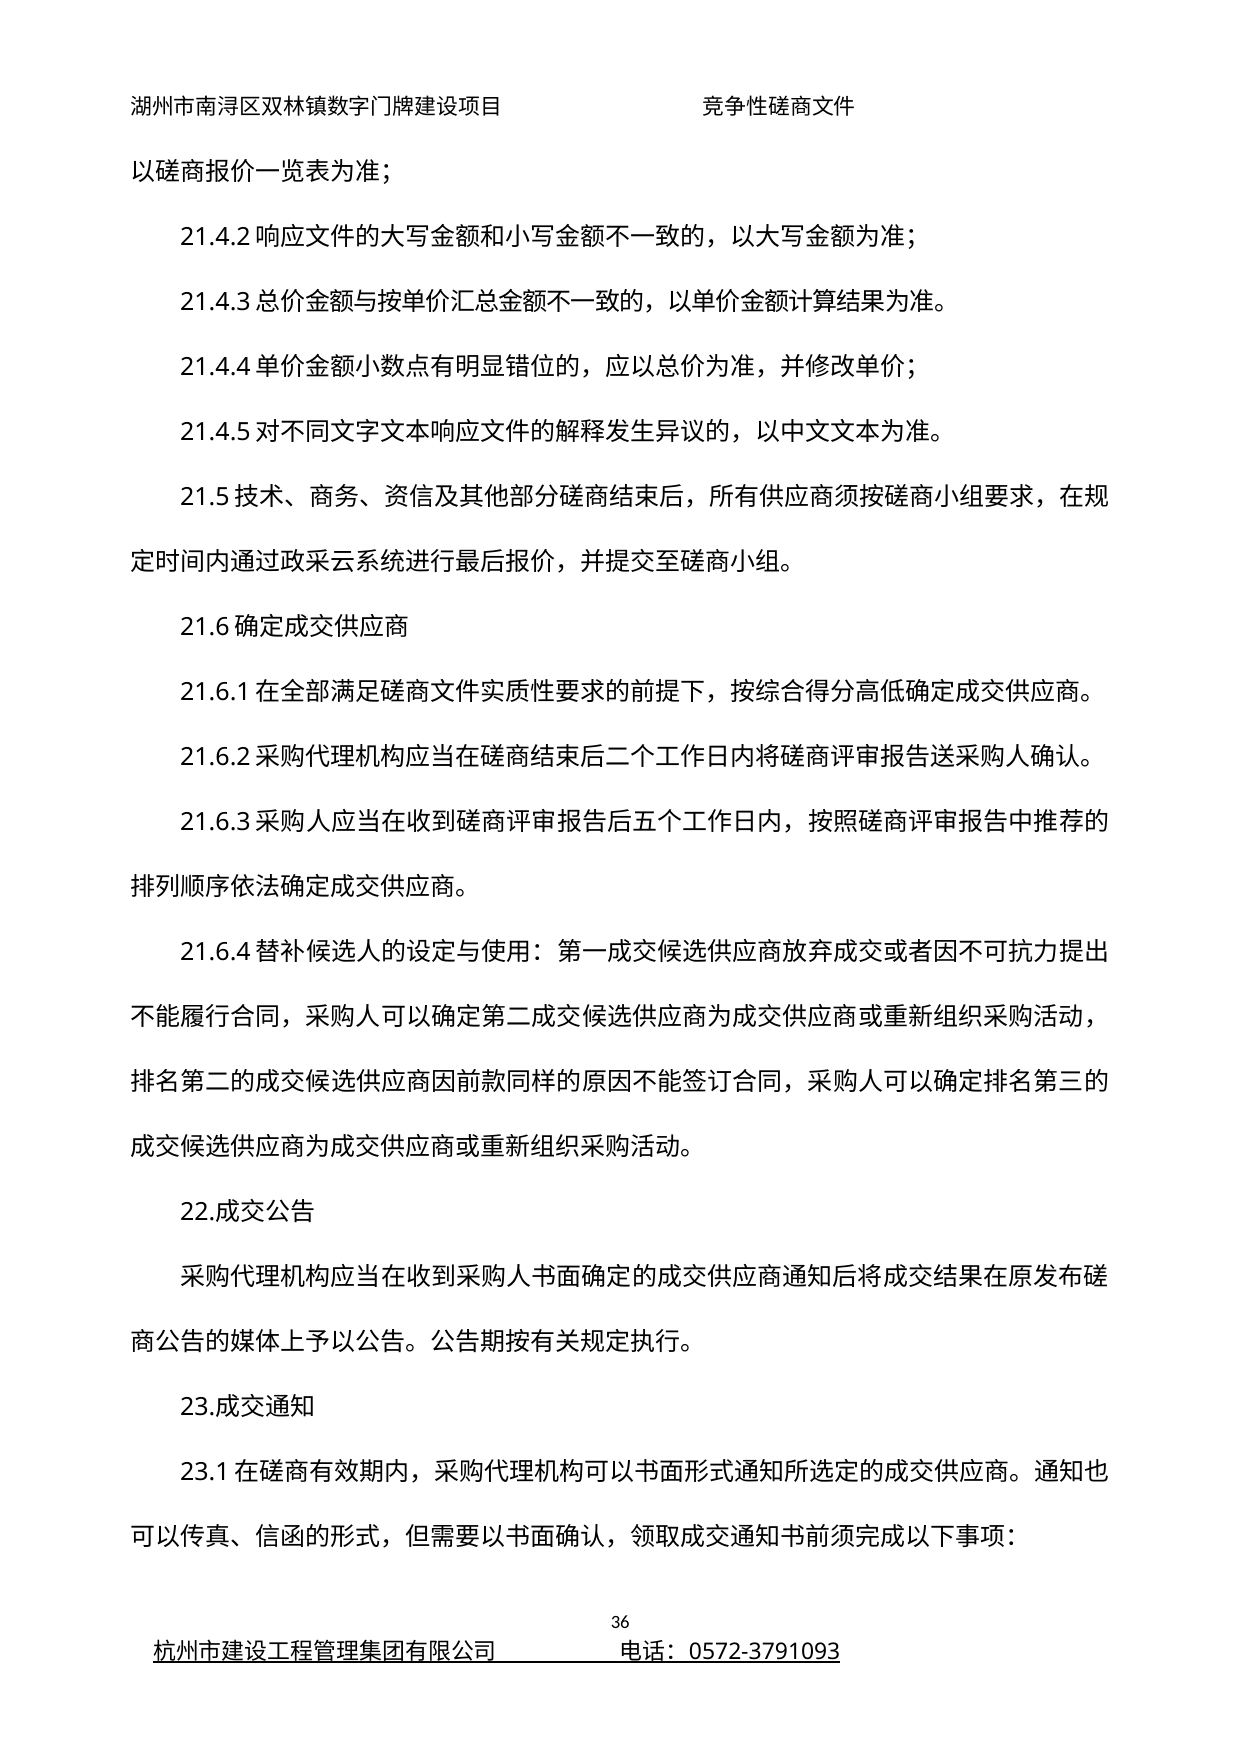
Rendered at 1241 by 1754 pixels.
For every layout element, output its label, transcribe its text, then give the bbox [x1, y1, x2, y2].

text 21.5技术、商务、资信及其他部分磋商结束后，所有供应商须按磋商小组要求，在规定时间内通过政采云系统进行最后报价，并提交至磋商小组。 [130, 462, 1110, 592]
text 采购代理机构应当在收到采购人书面确定的成交供应商通知后将成交结果在原发布磋商公告的媒体上予以公告。公告期按有关规定执行。 [130, 1242, 1110, 1372]
text 21.4.5对不同文字文本响应文件的解释发生异议的，以中文文本为准。 [130, 397, 1110, 462]
text 22.成交公告 [130, 1177, 1110, 1242]
text 21.6.4替补候选人的设定与使用：第一成交候选供应商放弃成交或者因不可抗力提出不能履行合同，采购人可以确定第二成交候选供应商为成交供应商或重新组织采购活动，排名第二的成交候选供应商因前款同样的原因不能签订合同，采购人可以确定排名第三的成交候选供应商为成交供应商或重新组织采购活动。 [130, 917, 1110, 1177]
text 21.6.1在全部满足磋商文件实质性要求的前提下，按综合得分高低确定成交供应商。 [130, 657, 1110, 722]
text 23.1在磋商有效期内，采购代理机构可以书面形式通知所选定的成交供应商。通知也可以传真、信函的形式，但需要以书面确认，领取成交通知书前须完成以下事项： [130, 1437, 1110, 1567]
text 21.6.3采购人应当在收到磋商评审报告后五个工作日内，按照磋商评审报告中推荐的排列顺序依法确定成交供应商。 [130, 787, 1110, 917]
text 21.4.2响应文件的大写金额和小写金额不一致的，以大写金额为准； [130, 202, 1110, 267]
text 21.4.3总价金额与按单价汇总金额不一致的，以单价金额计算结果为准。 [130, 267, 1110, 332]
text 23.成交通知 [130, 1372, 1110, 1437]
text 21.6.2采购代理机构应当在磋商结束后二个工作日内将磋商评审报告送采购人确认。 [130, 722, 1110, 787]
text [130, 137, 1110, 202]
text 21.4.4单价金额小数点有明显错位的，应以总价为准，并修改单价； [130, 332, 1110, 397]
text 21.6确定成交供应商 [130, 592, 1110, 657]
